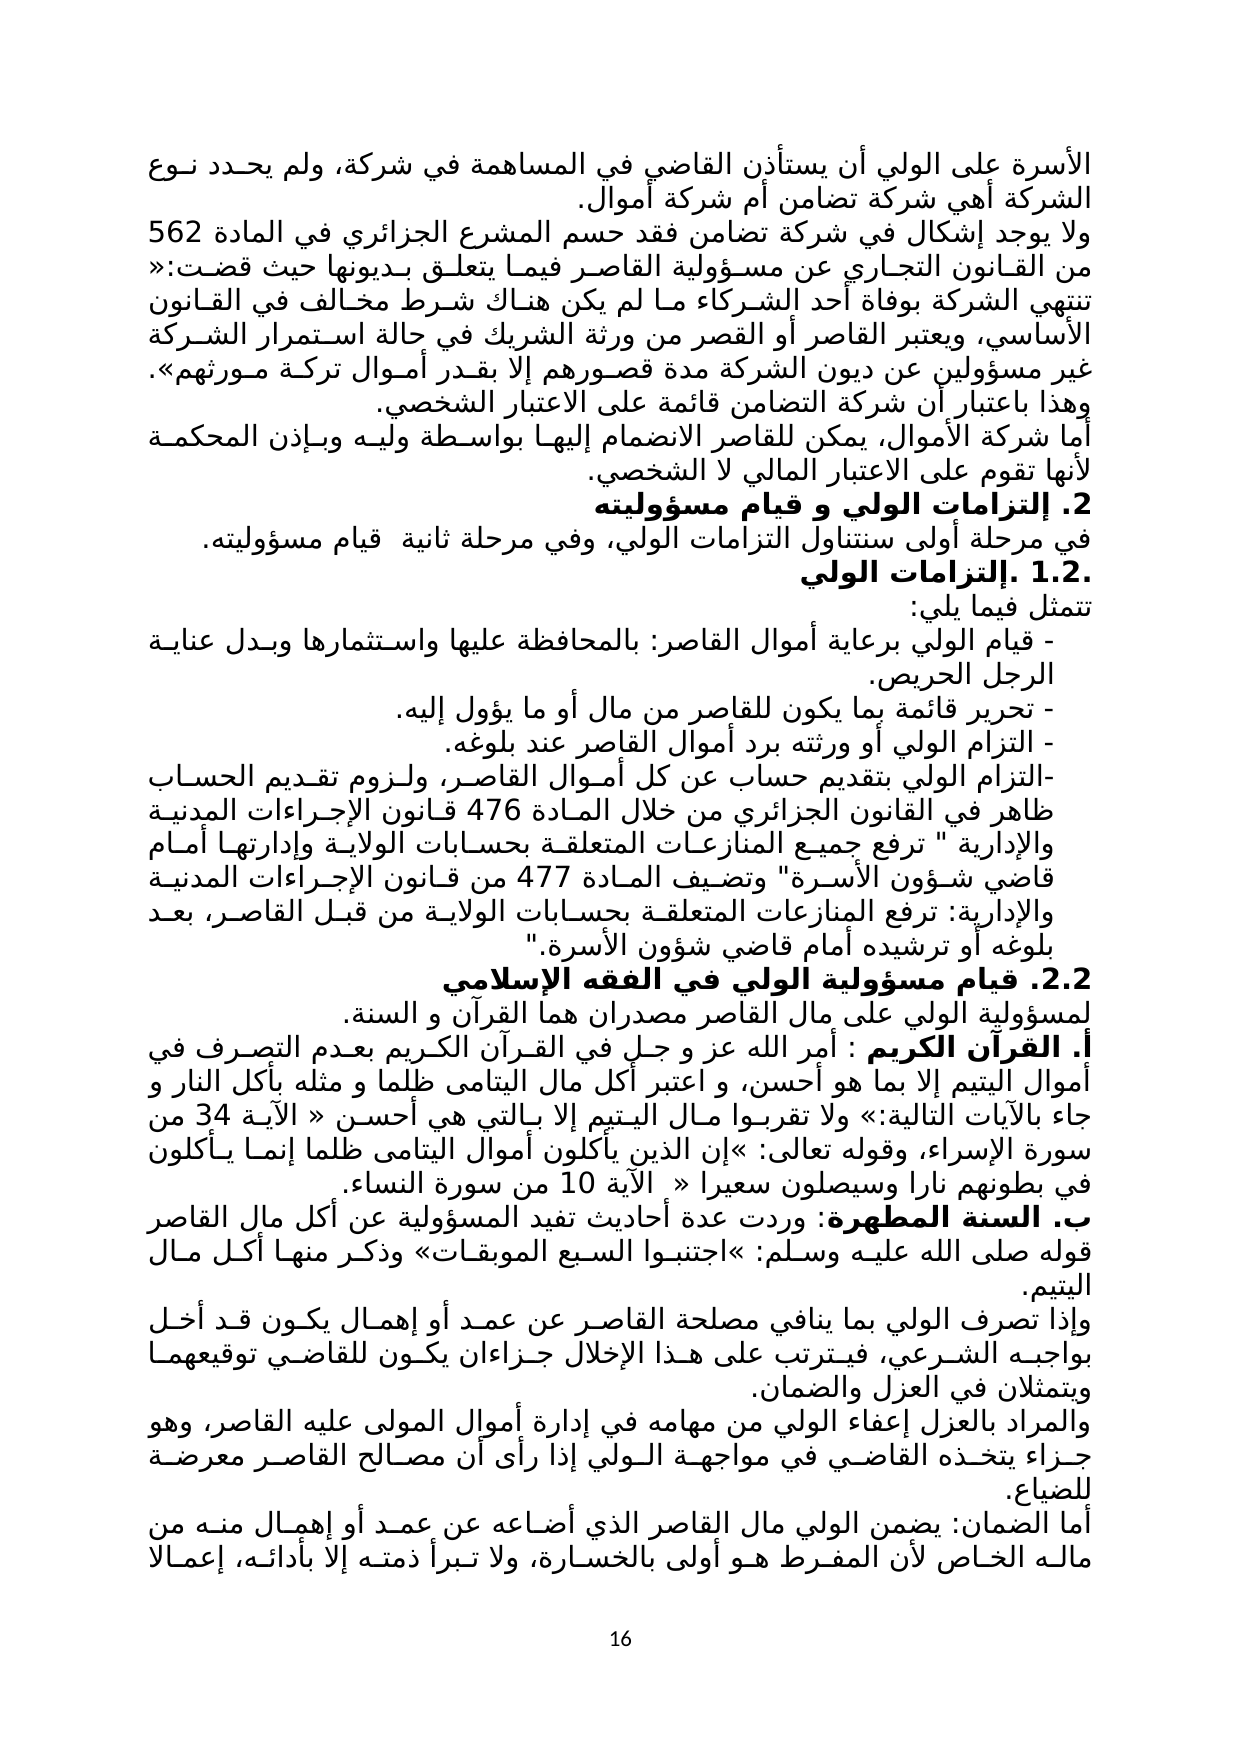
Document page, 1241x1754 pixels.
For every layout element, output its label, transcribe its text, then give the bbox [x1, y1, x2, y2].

text .1.2 .إلتزامات الولي [148, 555, 1093, 589]
text لمسؤولية الولي على مال القاصر مصدران هما القرآن و السنة. [148, 997, 1093, 1031]
text في مرحلة أولى سنتناول التزامات الولي، وفي مرحلة ثانية قيام مسؤوليته. [148, 521, 1093, 555]
text والمراد بالعزل إعفاء الولي من مهامه في إدارة أموال المولى عليه القاصر، وهو جزاء يتخذه القاضي في مواجهة الولي إذا رأى أن مصالح القاصر معرضة للضياع. [148, 1404, 1093, 1506]
text أ. القرآن الكريم : أمر الله عز و جل في القرآن الكريم بعدم التصرف في أموال اليتيم إلا بما هو أحسن، و اعتبر أكل مال اليتامى ظلما و مثله بأكل النار و جاء بالآيات التالية:» ولا تقربوا مال اليتيم إلا بالتي هي أحسن « الآية 34 من سورة الإسراء، وقوله تعالى: »إن الذين يأكلون أموال اليتامى ظلما إنما يأكلون في بطونهم نارا وسيصلون سعيرا « الآية 10 من سورة النساء. [148, 1031, 1093, 1200]
text وإذا تصرف الولي بما ينافي مصلحة القاصر عن عمد أو إهمال يكون قد أخل بواجبه الشرعي، فيترتب على هذا الإخلال جزاءان يكون للقاضي توقيعهما ويتمثلان في العزل والضمان. [148, 1302, 1093, 1404]
text - التزام الولي أو ورثته برد أموال القاصر عند بلوغه. [148, 725, 1055, 759]
text 2. إلتزامات الولي و قيام مسؤوليته [148, 487, 1093, 521]
text - قيام الولي برعاية أموال القاصر: بالمحافظة عليها واستثمارها وبدل عناية الرجل الحريص. [148, 623, 1055, 691]
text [148, 148, 1093, 216]
text ب. السنة المطهرة: وردت عدة أحاديث تفيد المسؤولية عن أكل مال القاصر قوله صلى الله عليه وسلم: »اجتنبوا السبع الموبقات» وذكر منها أكل مال اليتيم. [148, 1200, 1093, 1302]
text تتمثل فيما يلي: [148, 589, 1093, 623]
text 2.2. قيام مسؤولية الولي في الفقه الإسلامي [148, 963, 1093, 997]
text أما شركة الأموال، يمكن للقاصر الانضمام إليها بواسطة وليه وبإذن المحكمة لأنها تقوم على الاعتبار المالي لا الشخصي. [148, 419, 1093, 487]
text - تحرير قائمة بما يكون للقاصر من مال أو ما يؤول إليه. [148, 691, 1055, 725]
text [148, 1506, 1093, 1574]
text ولا يوجد إشكال في شركة تضامن فقد حسم المشرع الجزائري في المادة 562 من القانون التجاري عن مسؤولية القاصر فيما يتعلق بديونها حيث قضت:« تنتهي الشركة بوفاة أحد الشركاء ما لم يكن هناك شرط مخالف في القانون الأساسي، ويعتبر القاصر أو القصر من ورثة الشريك في حالة استمرار الشركة غير مسؤولين عن ديون الشركة مدة قصورهم إلا بقدر أموال تركة مورثهم». وهذا باعتبار أن شركة التضامن قائمة على الاعتبار الشخصي. [148, 216, 1093, 419]
text -التزام الولي بتقديم حساب عن كل أموال القاصر، ولزوم تقديم الحساب ظاهر في القانون الجزائري من خلال المادة 476 قانون الإجراءات المدنية والإدارية " ترفع جميع المنازعات المتعلقة بحسابات الولاية وإدارتها أمام قاضي شؤون الأسرة" وتضيف المادة 477 من قانون الإجراءات المدنية والإدارية: ترفع المنازعات المتعلقة بحسابات الولاية من قبل القاصر، بعد بلوغه أو ترشيده أمام قاضي شؤون الأسرة." [148, 759, 1055, 963]
